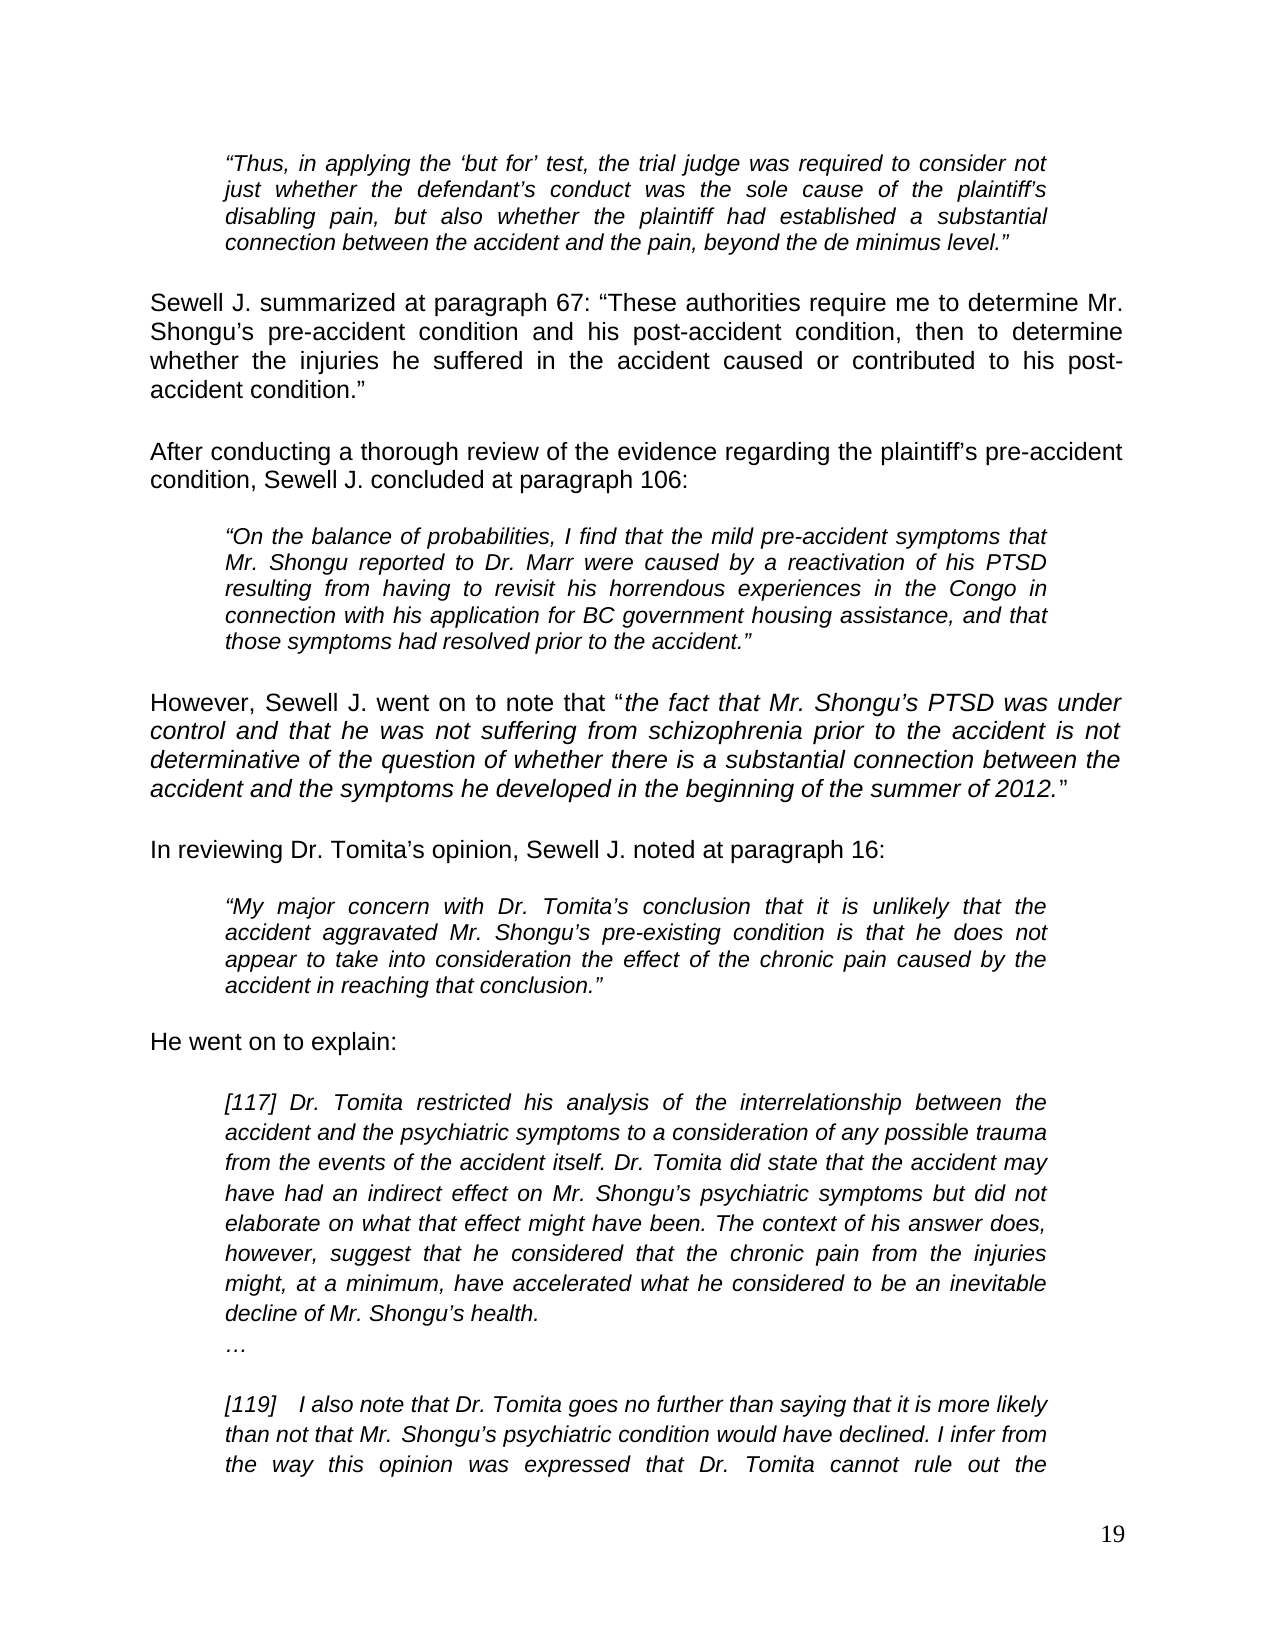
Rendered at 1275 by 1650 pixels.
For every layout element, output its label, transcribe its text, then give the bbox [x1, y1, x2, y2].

text “On the balance of probabilities, I find that the mild pre-accident symptoms that Mr. Shongu reported to Dr. Marr were caused by a reactivation of his PTSD resulting from having to revisit his horrendous experiences in the Congo in connection with his application for BC government housing assistance, and that those symptoms had resolved prior to the accident.” [225, 523, 1050, 654]
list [225, 1391, 1050, 1478]
list … [225, 1331, 1050, 1357]
text He went on to explain: [150, 1027, 1125, 1056]
text In reviewing Dr. Tomita’s opinion, Sewell J. noted at paragraph 16: [150, 836, 1125, 864]
list [117] Dr. Tomita restricted his analysis of the interrelationship between the accident and the psychiatric symptoms to a consideration of any possible trauma from the events of the accident itself. Dr. Tomita did state that the accident may have had an indirect effect on Mr. Shongu’s psychiatric symptoms but did not elaborate on what that effect might have been. The context of his answer does, however, suggest that he considered that the chronic pain from the injuries might, at a minimum, have accelerated what he considered to be an inevitable decline of Mr. Shongu’s health. [225, 1089, 1050, 1327]
text After conducting a thorough review of the evidence regarding the plaintiff’s pre-accident condition, Sewell J. concluded at paragraph 106: [150, 436, 1125, 494]
text However, Sewell J. went on to note that “the fact that Mr. Shongu’s PTSD was under control and that he was not suffering from schizophrenia prior to the accident is not determinative of the question of whether there is a substantial connection between the accident and the symptoms he developed in the beginning of the summer of 2012.” [150, 687, 1125, 802]
text “My major concern with Dr. Tomita’s conclusion that it is unlikely that the accident aggravated Mr. Shongu’s pre-existing condition is that he does not appear to take into consideration the effect of the chronic pain caused by the accident in reaching that conclusion.” [225, 893, 1050, 998]
text Sewell J. summarized at paragraph 67: “These authorities require me to determine Mr. Shongu’s pre-accident condition and his post-accident condition, then to determine whether the injuries he suffered in the accident caused or contributed to his post-accident condition.” [150, 288, 1125, 403]
text “Thus, in applying the ‘but for’ test, the trial judge was required to consider not just whether the defendant’s conduct was the sole cause of the plaintiff’s disabling pain, but also whether the plaintiff had established a substantial connection between the accident and the pain, beyond the de minimus level.” [225, 150, 1050, 255]
